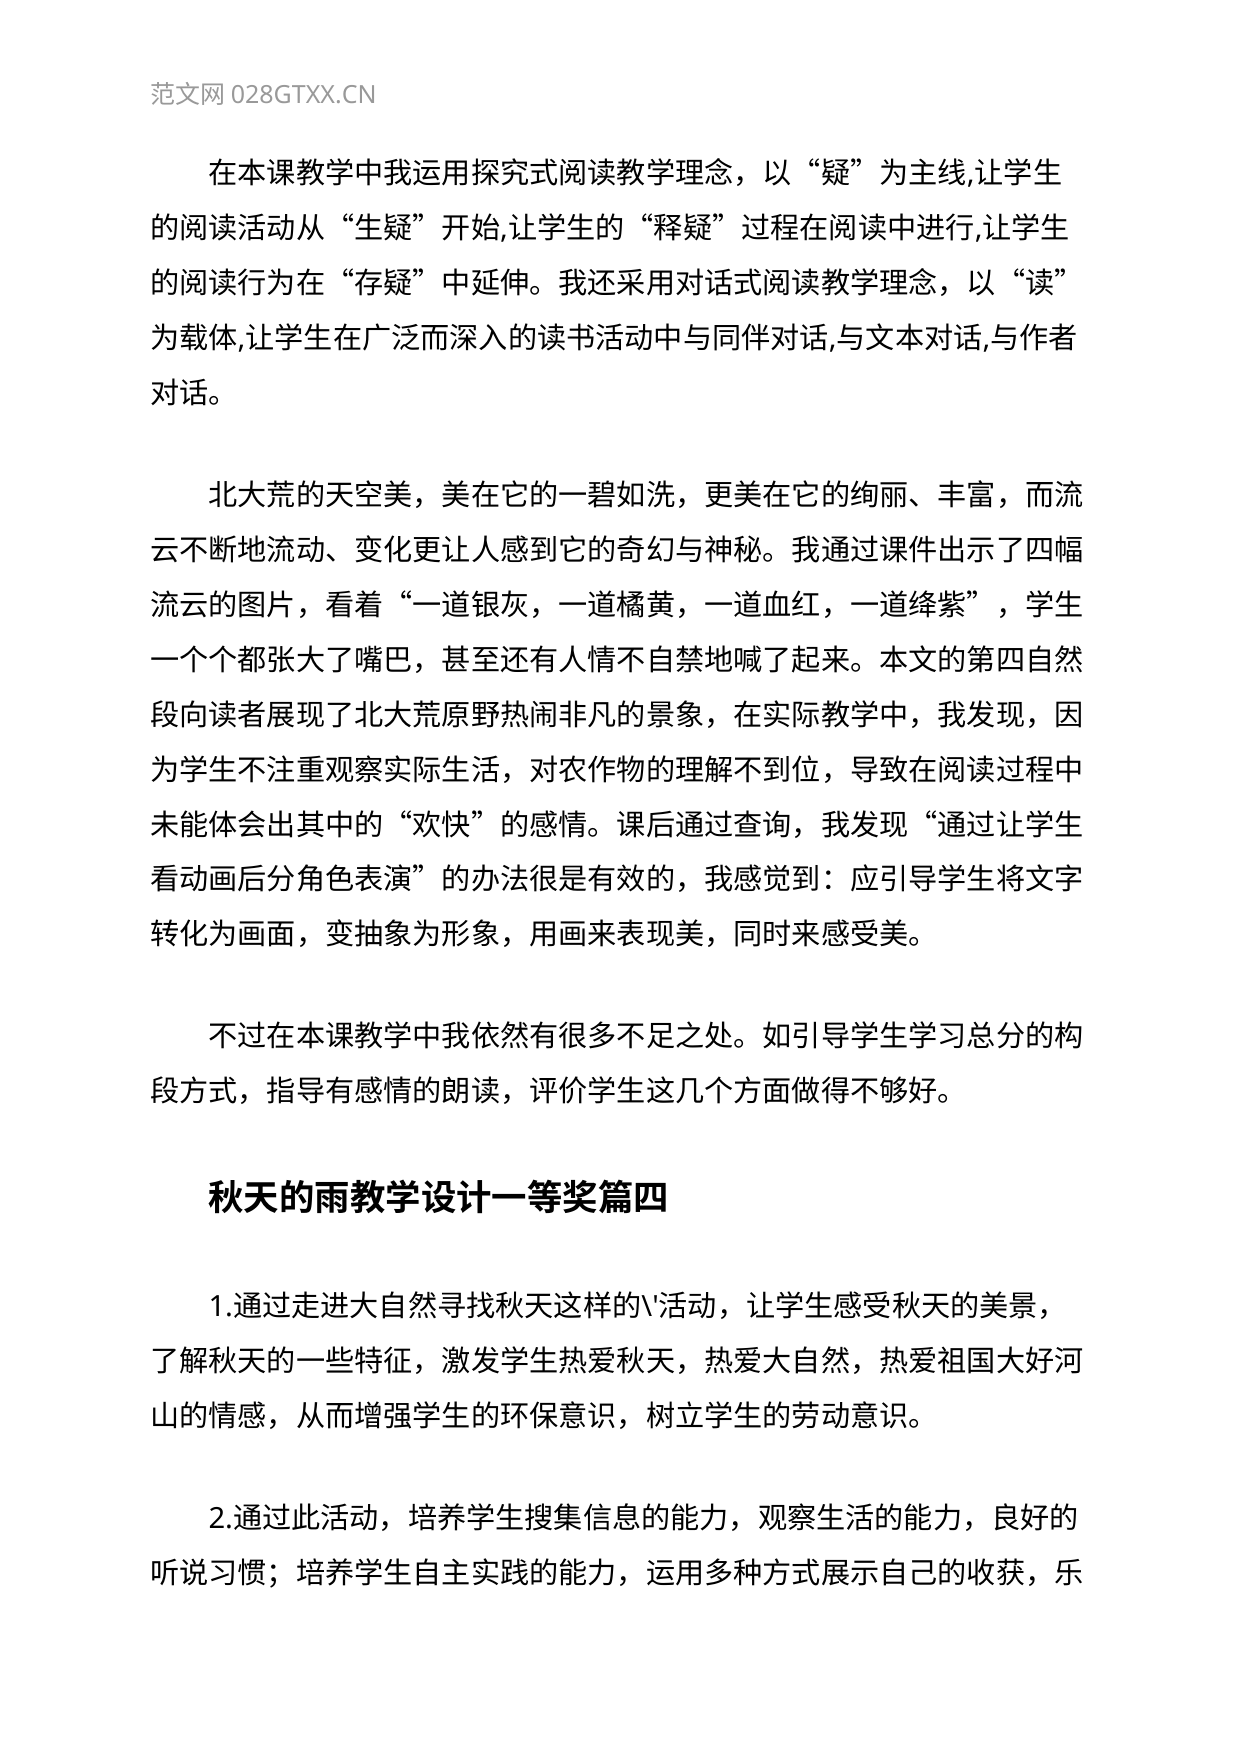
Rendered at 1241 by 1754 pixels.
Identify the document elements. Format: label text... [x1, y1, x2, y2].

text 在本课教学中我运用探究式阅读教学理念，以“疑”为主线,让学生的阅读活动从“生疑”开始,让学生的“释疑”过程在阅读中进行,让学生的阅读行为在“存疑”中延伸。我还采用对话式阅读教学理念，以“读”为载体,让学生在广泛而深入的读书活动中与同伴对话,与文本对话,与作者对话。 [150, 150, 1090, 412]
text 1.通过走进大自然寻找秋天这样的\'活动，让学生感受秋天的美景，了解秋天的一些特征，激发学生热爱秋天，热爱大自然，热爱祖国大好河山的情感，从而增强学生的环保意识，树立学生的劳动意识。 [150, 1283, 1090, 1435]
text 秋天的雨教学设计一等奖篇四 [150, 1169, 1090, 1221]
text 北大荒的天空美，美在它的一碧如洗，更美在它的绚丽、丰富，而流云不断地流动、变化更让人感到它的奇幻与神秘。我通过课件出示了四幅流云的图片，看着“一道银灰，一道橘黄，一道血红，一道绛紫”，学生一个个都张大了嘴巴，甚至还有人情不自禁地喊了起来。本文的第四自然段向读者展现了北大荒原野热闹非凡的景象，在实际教学中，我发现，因为学生不注重观察实际生活，对农作物的理解不到位，导致在阅读过程中未能体会出其中的“欢快”的感情。课后通过查询，我发现“通过让学生看动画后分角色表演”的办法很是有效的，我感觉到：应引导学生将文字转化为画面，变抽象为形象，用画来表现美，同时来感受美。 [150, 472, 1090, 953]
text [150, 1494, 1090, 1592]
text 不过在本课教学中我依然有很多不足之处。如引导学生学习总分的构段方式，指导有感情的朗读，评价学生这几个方面做得不够好。 [150, 1013, 1090, 1110]
